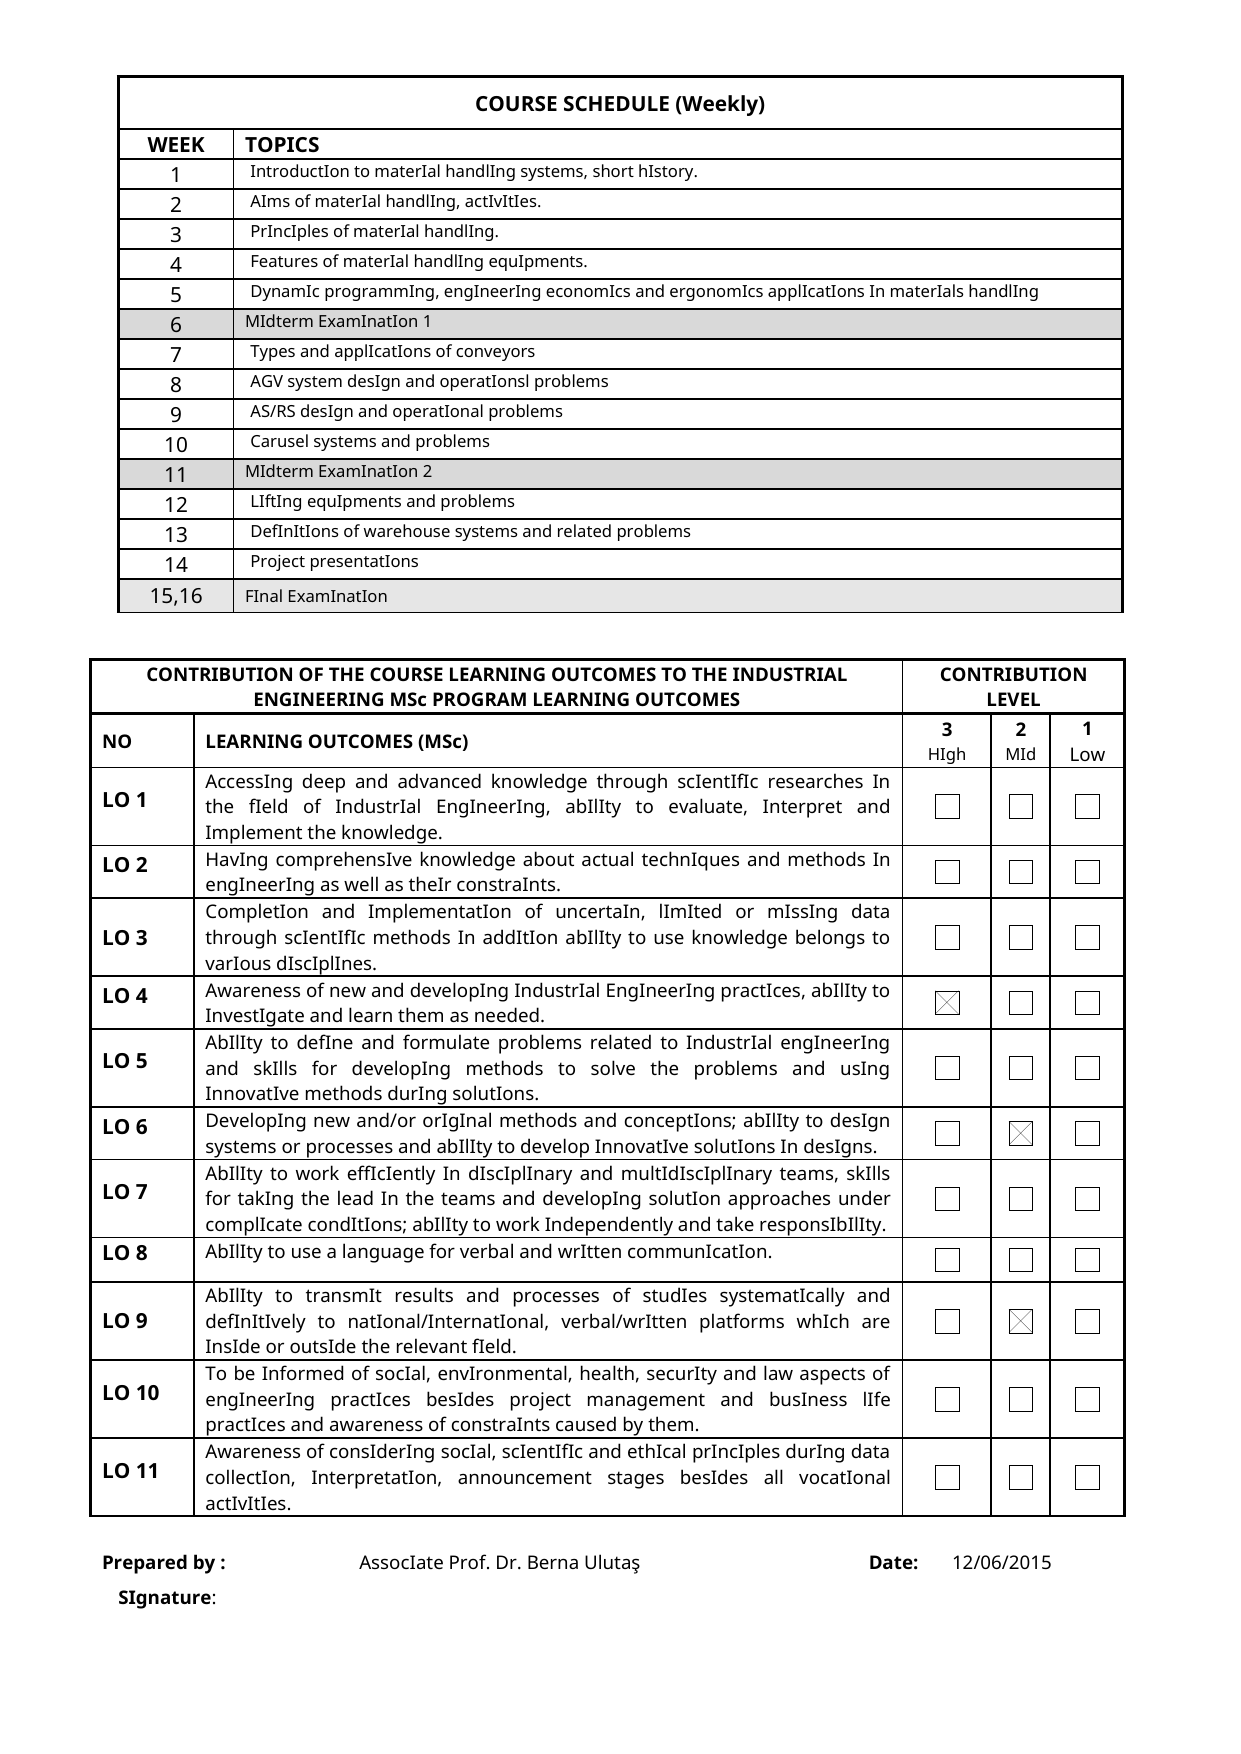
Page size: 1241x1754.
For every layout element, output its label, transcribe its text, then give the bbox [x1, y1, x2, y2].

table_cell [1051, 1361, 1123, 1437]
table_cell 12 [120, 490, 233, 518]
table_cell HavIng comprehensIve knowledge about actual technIques and methods In engIneerIng as well as theIr constraInts. [195, 846, 902, 897]
table_cell [1051, 1108, 1123, 1159]
table_cell AbIlIty to defIne and formulate problems related to IndustrIal engIneerIng and skIlls for developIng methods to solve the problems and usIng InnovatIve methods durIng solutIons. [195, 1030, 902, 1106]
table_cell 10 [120, 430, 233, 458]
table_cell [992, 1283, 1049, 1359]
table_cell AccessIng deep and advanced knowledge through scIentIfIc researches In the fIeld of IndustrIal EngIneerIng, abIlIty to evaluate, Interpret and Implement the knowledge. [195, 768, 902, 844]
table_cell [1051, 899, 1123, 975]
table_cell 6 [120, 310, 233, 338]
table_cell Project presentatIons [234, 550, 1121, 578]
table_cell AIms of materIal handlIng, actIvItIes. [234, 190, 1121, 218]
table_cell LO 8 [92, 1238, 193, 1281]
table_cell CompletIon and ImplementatIon of uncertaIn, lImIted or mIssIng data through scIentIfIc methods In addItIon abIlIty to use knowledge belongs to varIous dIscIplInes. [195, 899, 902, 975]
table_cell 2 [120, 190, 233, 218]
table_cell NO [92, 715, 193, 766]
table_cell 7 [120, 340, 233, 368]
table_cell FInal ExamInatIon [234, 580, 1121, 612]
table_cell [992, 977, 1049, 1028]
table_cell [1051, 1160, 1123, 1237]
table_cell [903, 1361, 990, 1437]
table_cell 5 [120, 280, 233, 308]
table_cell 9 [120, 400, 233, 428]
table_cell [992, 846, 1049, 897]
table_cell [992, 1160, 1049, 1237]
table_cell [1051, 1283, 1123, 1359]
table_header CONTRIBUTION LEVEL [903, 661, 1123, 712]
table_cell [903, 899, 990, 975]
table_cell Awareness of consIderIng socIal, scIentIfIc and ethIcal prIncIples durIng data collectIon, InterpretatIon, announcement stages besIdes all vocatIonal actIvItIes. [195, 1439, 902, 1515]
table_cell Types and applIcatIons of conveyors [234, 340, 1121, 368]
table_cell LO 11 [92, 1439, 193, 1515]
table_cell AbIlIty to use a language for verbal and wrItten communIcatIon. [195, 1238, 902, 1281]
text SIgnature: [118, 1585, 1122, 1610]
table_cell 3 [120, 220, 233, 248]
table_cell PrIncIples of materIal handlIng. [234, 220, 1121, 248]
table_cell [992, 1030, 1049, 1106]
table_cell LO 10 [92, 1361, 193, 1437]
table_cell Awareness of new and developIng IndustrIal EngIneerIng practIces, abIlIty to InvestIgate and learn them as needed. [195, 977, 902, 1028]
table_cell LO 2 [92, 846, 193, 897]
table_cell [903, 1108, 990, 1159]
table_cell AbIlIty to work effIcIently In dIscIplInary and multIdIscIplInary teams, skIlls for takIng the lead In the teams and developIng solutIon approaches under complIcate condItIons; abIlIty to work Independently and take responsIbIlIty. [195, 1160, 902, 1237]
table_header 12/06/2015 [936, 1540, 1165, 1585]
table_cell [903, 1439, 990, 1515]
table_cell [1051, 768, 1123, 844]
table_cell [1051, 1238, 1123, 1281]
table_cell MIdterm ExamInatIon 1 [234, 310, 1121, 338]
table_cell LO 3 [92, 899, 193, 975]
table_cell LO 7 [92, 1160, 193, 1237]
table_cell [992, 1108, 1049, 1159]
table_cell AGV system desIgn and operatIonsl problems [234, 370, 1121, 398]
table_cell [903, 768, 990, 844]
table_cell 8 [120, 370, 233, 398]
table_cell 4 [120, 250, 233, 278]
table_cell [1051, 846, 1123, 897]
table_cell AbIlIty to transmIt results and processes of studIes systematIcally and defInItIvely to natIonal/InternatIonal, verbal/wrItten platforms whIch are InsIde or outsIde the relevant fIeld. [195, 1283, 902, 1359]
table_cell 11 [120, 460, 233, 488]
table_header AssocIate Prof. Dr. Berna Ulutaş [344, 1540, 851, 1585]
table_cell LIftIng equIpments and problems [234, 490, 1121, 518]
table_cell [992, 899, 1049, 975]
table_cell LO 5 [92, 1030, 193, 1106]
table_cell 15,16 [120, 580, 233, 612]
table_cell LO 6 [92, 1108, 193, 1159]
table_cell [1051, 1030, 1123, 1106]
table_cell Carusel systems and problems [234, 430, 1121, 458]
table_cell 1 Low [1051, 715, 1123, 766]
table_cell [903, 1283, 990, 1359]
table_cell [992, 1361, 1049, 1437]
table_cell [903, 977, 990, 1028]
table_cell TOPICS [234, 130, 1121, 158]
table_cell MIdterm ExamInatIon 2 [234, 460, 1121, 488]
table_cell WEEK [120, 130, 233, 158]
table_cell DynamIc programmIng, engIneerIng economIcs and ergonomIcs applIcatIons In materIals handlIng [234, 280, 1121, 308]
table_cell [992, 1238, 1049, 1281]
table_cell AS/RS desIgn and operatIonal problems [234, 400, 1121, 428]
table_cell LO 9 [92, 1283, 193, 1359]
table_cell [992, 768, 1049, 844]
table_cell 1 [120, 160, 233, 188]
table_cell 14 [120, 550, 233, 578]
table_cell LEARNING OUTCOMES (MSc) [195, 715, 902, 766]
table_cell [1051, 1439, 1123, 1515]
table_cell Features of materIal handlIng equIpments. [234, 250, 1121, 278]
table_cell [903, 1030, 990, 1106]
table_cell LO 1 [92, 768, 193, 844]
table_cell IntroductIon to materIal handlIng systems, short hIstory. [234, 160, 1121, 188]
table_cell 3 HIgh [903, 715, 990, 766]
table_cell [1051, 977, 1123, 1028]
table_cell [903, 1238, 990, 1281]
table_header Date: [851, 1540, 936, 1585]
table_header COURSE SCHEDULE (Weekly) [120, 78, 1121, 128]
table_header Prepared by : [91, 1540, 343, 1585]
table_cell 2 MId [992, 715, 1049, 766]
table_header CONTRIBUTION OF THE COURSE LEARNING OUTCOMES TO THE INDUSTRIAL ENGINEERING MSc PROGRAM LEARNING OUTCOMES [92, 661, 902, 712]
table_cell [903, 1160, 990, 1237]
table_cell 13 [120, 520, 233, 548]
table_cell To be Informed of socIal, envIronmental, health, securIty and law aspects of engIneerIng practIces besIdes project management and busIness lIfe practIces and awareness of constraInts caused by them. [195, 1361, 902, 1437]
table_cell LO 4 [92, 977, 193, 1028]
table_cell [903, 846, 990, 897]
table_cell DevelopIng new and/or orIgInal methods and conceptIons; abIlIty to desIgn systems or processes and abIlIty to develop InnovatIve solutIons In desIgns. [195, 1108, 902, 1159]
table_cell DefInItIons of warehouse systems and related problems [234, 520, 1121, 548]
table_cell [992, 1439, 1049, 1515]
